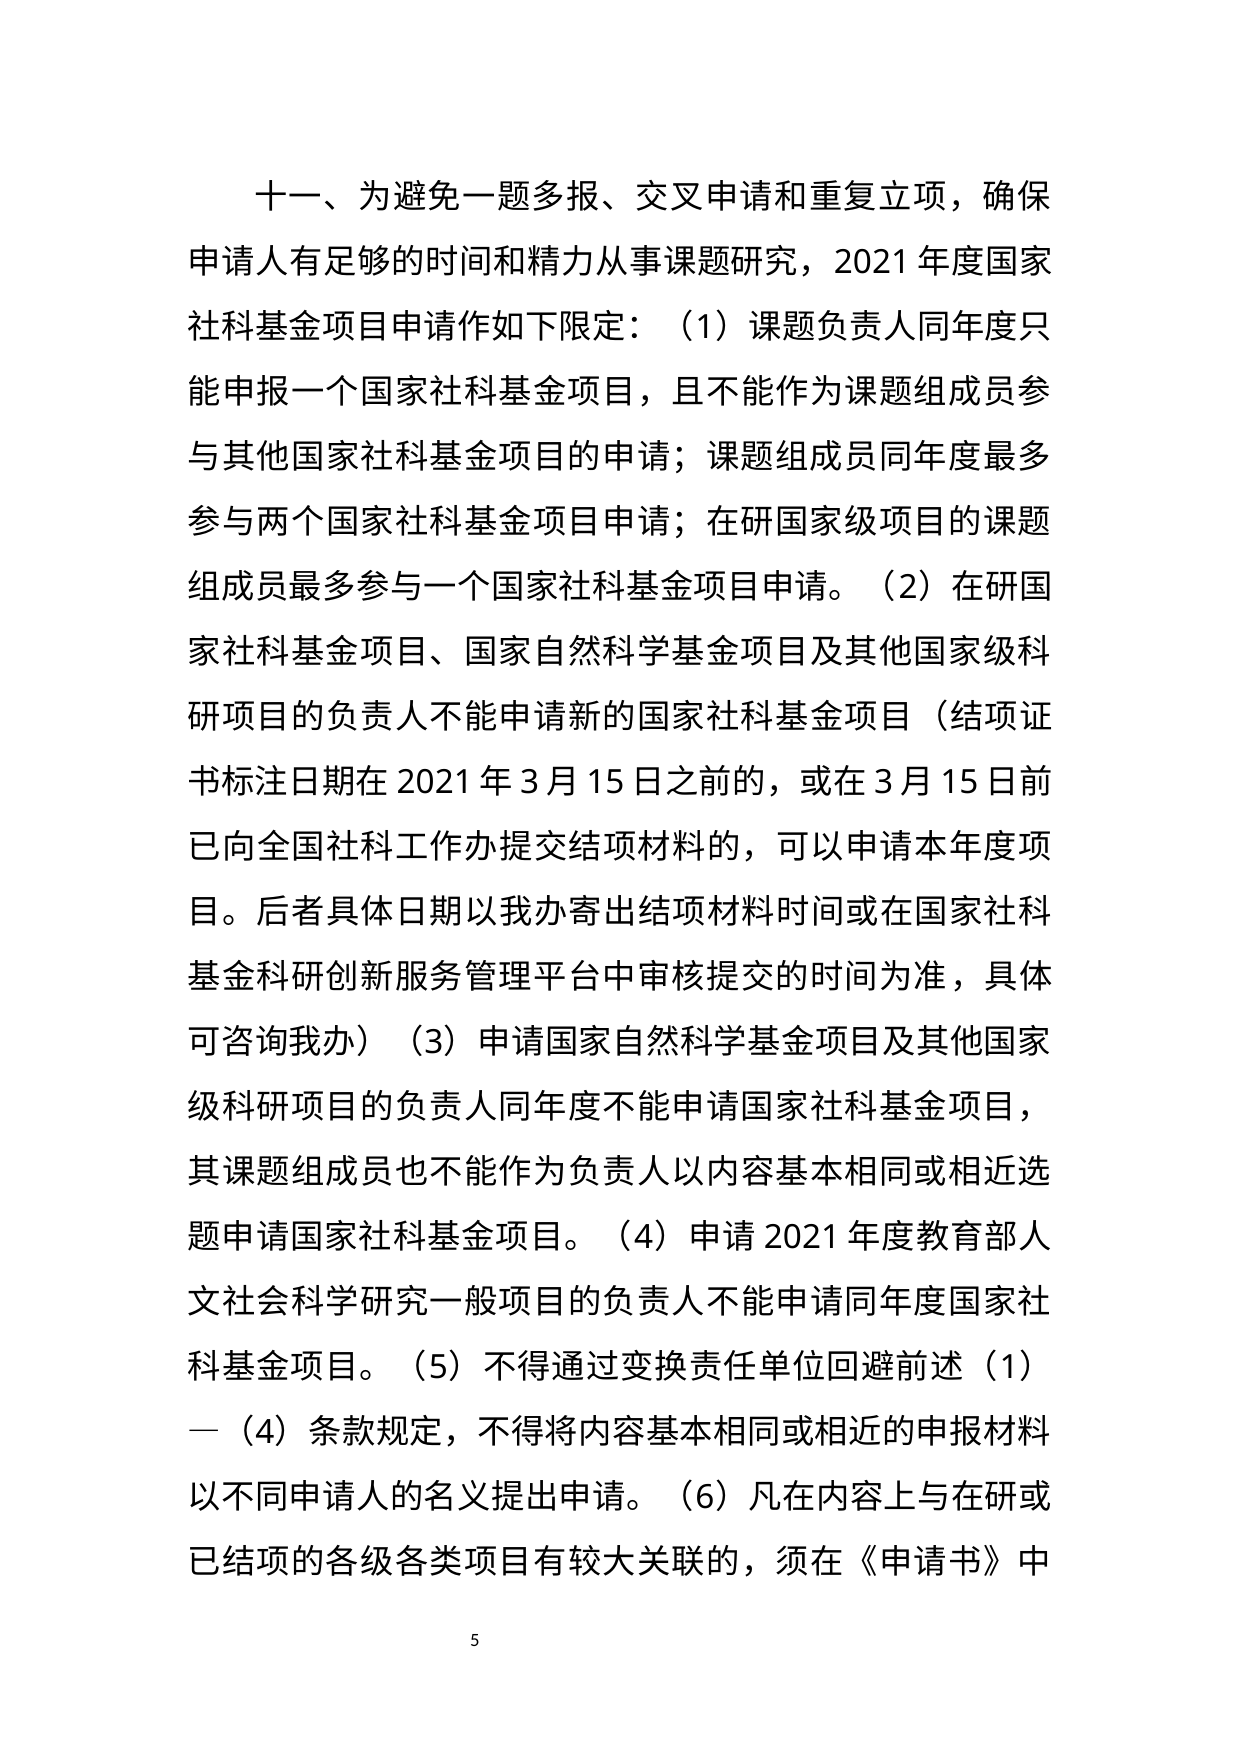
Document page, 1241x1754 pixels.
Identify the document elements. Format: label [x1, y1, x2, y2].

text [187, 162, 1053, 1592]
